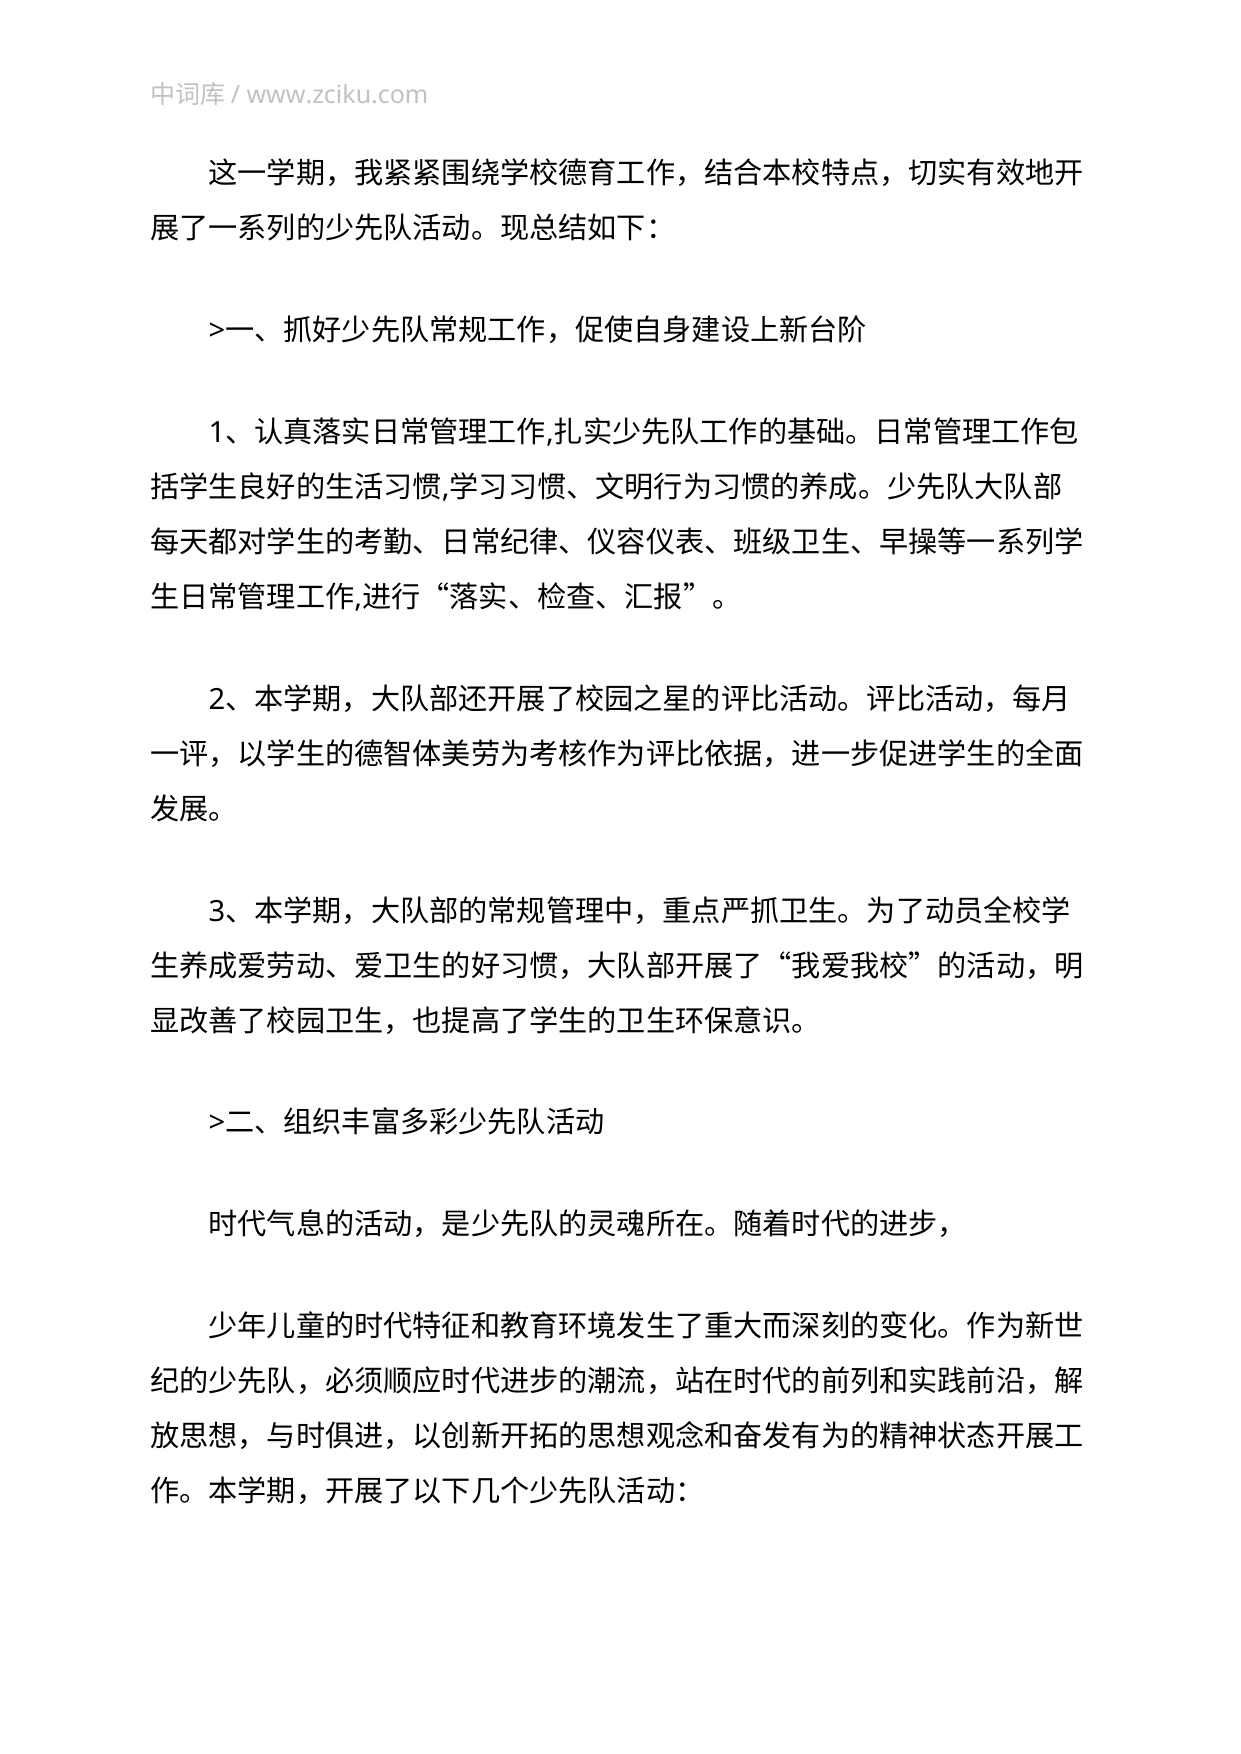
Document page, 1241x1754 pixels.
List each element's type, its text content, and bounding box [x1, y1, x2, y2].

text 时代气息的活动，是少先队的灵魂所在。随着时代的进步， [150, 1201, 1090, 1243]
text >二、组织丰富多彩少先队活动 [150, 1099, 1090, 1141]
text 这一学期，我紧紧围绕学校德育工作，结合本校特点，切实有效地开展了一系列的少先队活动。现总结如下： [150, 150, 1090, 247]
text 2、本学期，大队部还开展了校园之星的评比活动。评比活动，每月一评，以学生的德智体美劳为考核作为评比依据，进一步促进学生的全面发展。 [150, 676, 1090, 828]
text 1、认真落实日常管理工作,扎实少先队工作的基础。日常管理工作包括学生良好的生活习惯,学习习惯、文明行为习惯的养成。少先队大队部每天都对学生的考勤、日常纪律、仪容仪表、班级卫生、早操等一系列学生日常管理工作,进行“落实、检查、汇报”。 [150, 409, 1090, 616]
text 少年儿童的时代特征和教育环境发生了重大而深刻的变化。作为新世纪的少先队，必须顺应时代进步的潮流，站在时代的前列和实践前沿，解放思想，与时俱进，以创新开拓的思想观念和奋发有为的精神状态开展工作。本学期，开展了以下几个少先队活动： [150, 1303, 1090, 1509]
text 3、本学期，大队部的常规管理中，重点严抓卫生。为了动员全校学生养成爱劳动、爱卫生的好习惯，大队部开展了“我爱我校”的活动，明显改善了校园卫生，也提高了学生的卫生环保意识。 [150, 887, 1090, 1039]
text >一、抓好少先队常规工作，促使自身建设上新台阶 [150, 307, 1090, 349]
